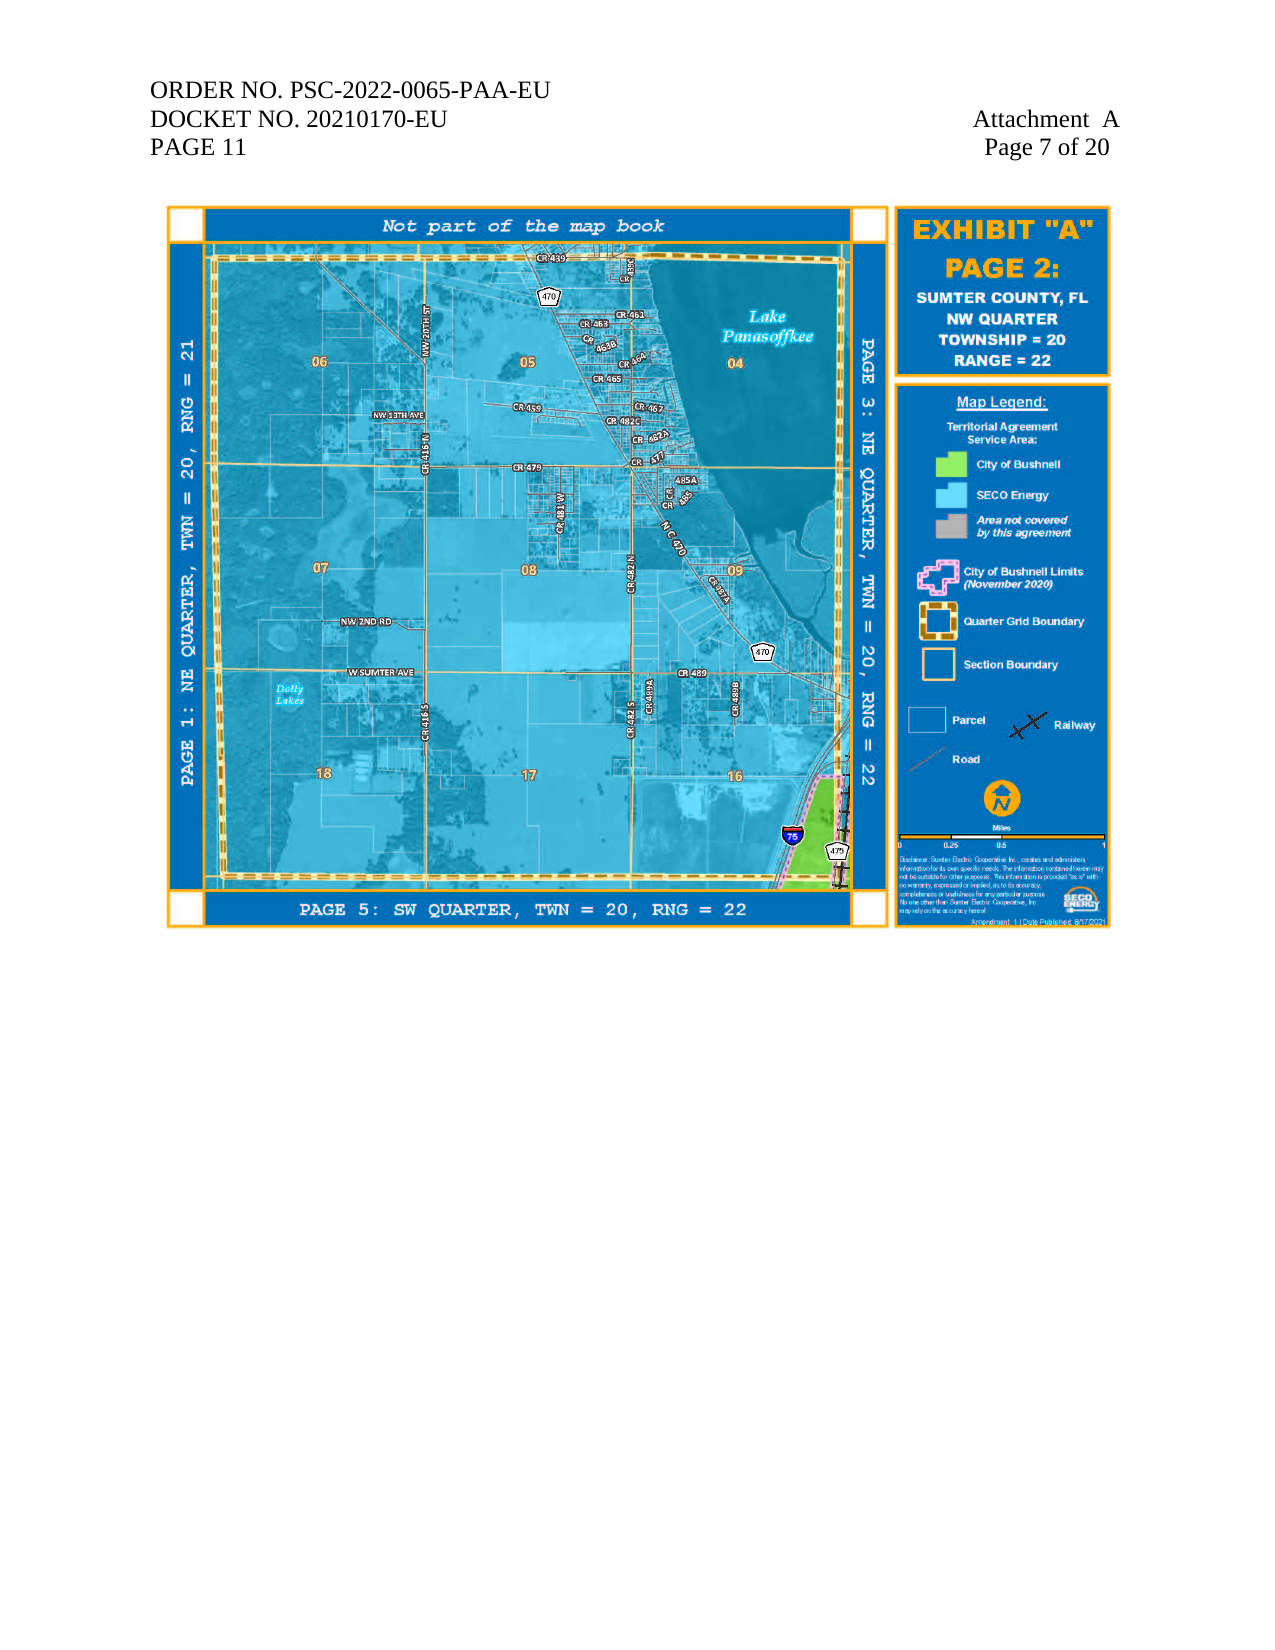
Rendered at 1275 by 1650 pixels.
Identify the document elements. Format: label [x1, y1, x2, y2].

picture [150, 190, 1125, 944]
